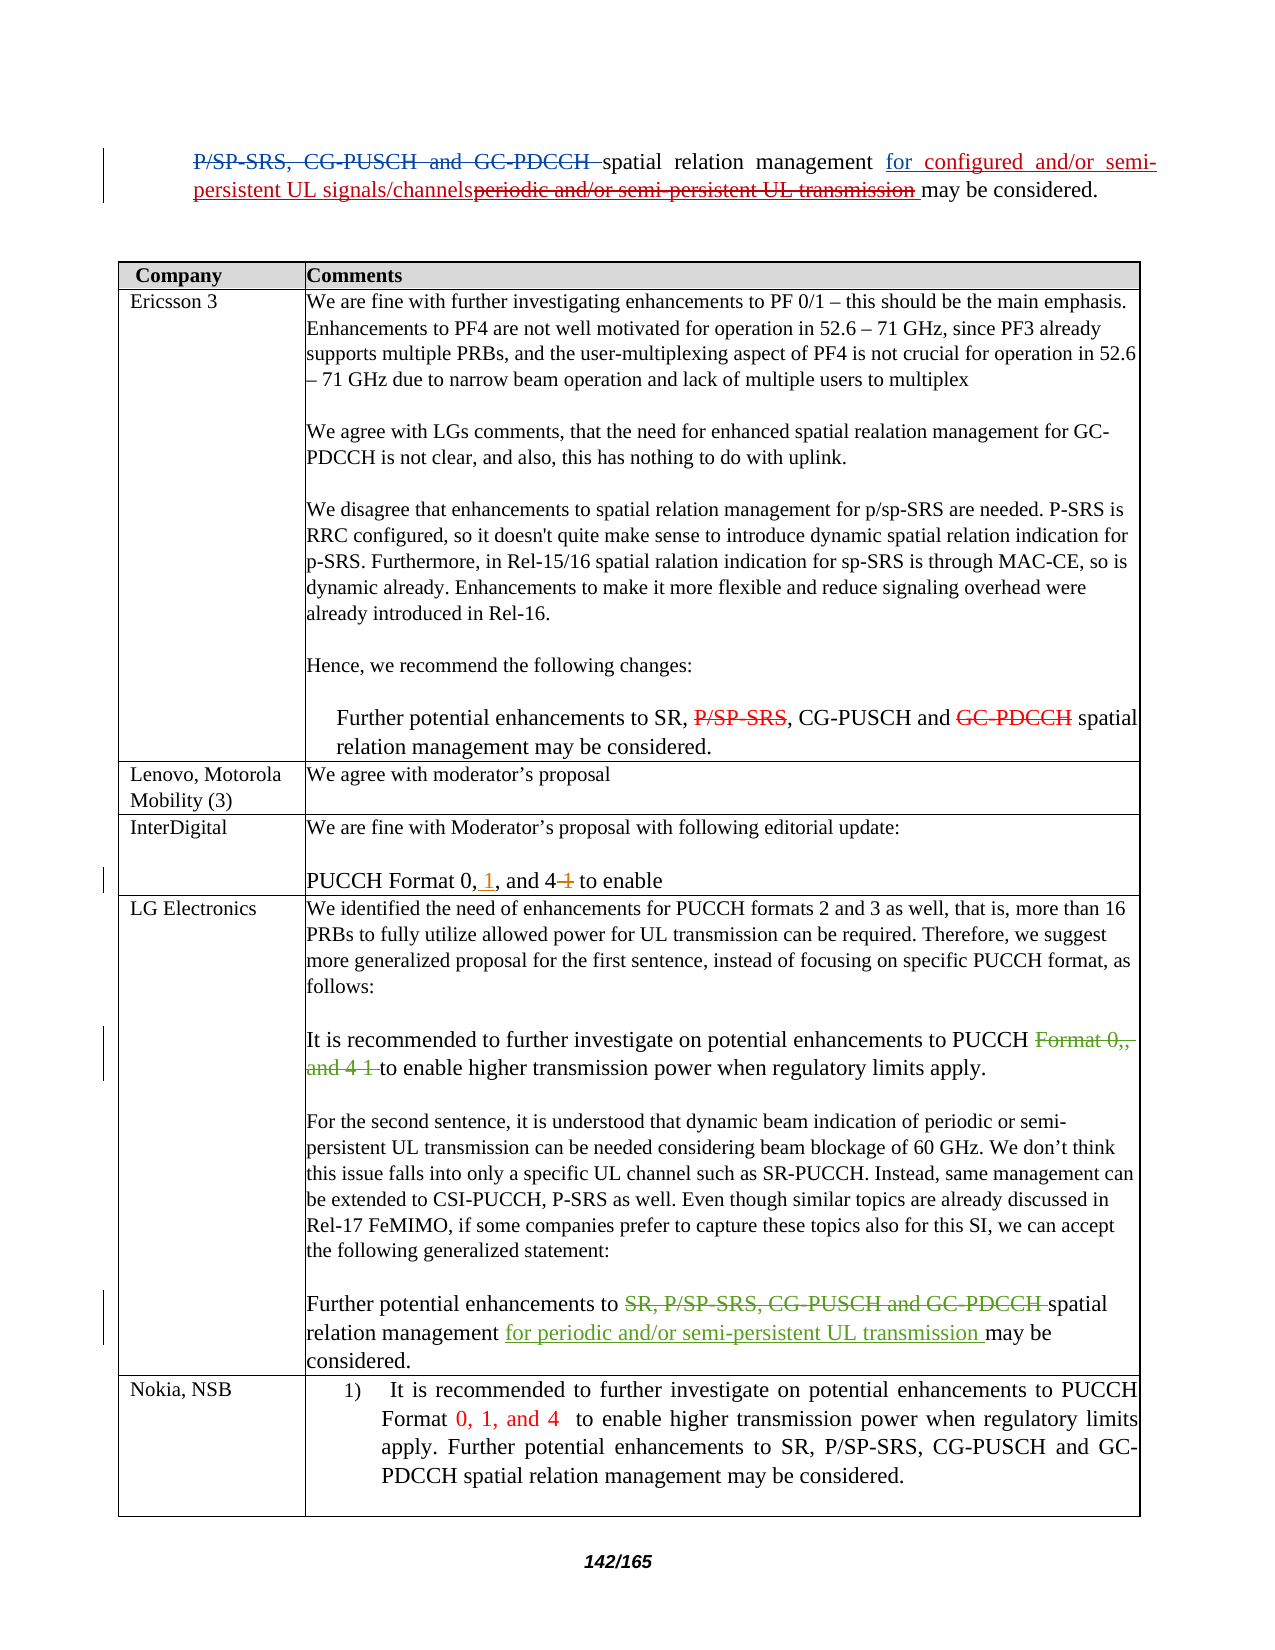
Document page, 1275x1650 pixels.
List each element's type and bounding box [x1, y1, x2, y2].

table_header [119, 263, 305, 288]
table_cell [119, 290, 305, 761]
list [156, 148, 1157, 202]
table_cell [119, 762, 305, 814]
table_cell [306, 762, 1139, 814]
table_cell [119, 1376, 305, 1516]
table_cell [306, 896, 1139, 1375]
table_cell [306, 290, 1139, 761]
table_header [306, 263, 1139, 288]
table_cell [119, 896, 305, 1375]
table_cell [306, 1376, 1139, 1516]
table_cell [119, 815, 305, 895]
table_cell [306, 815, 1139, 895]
